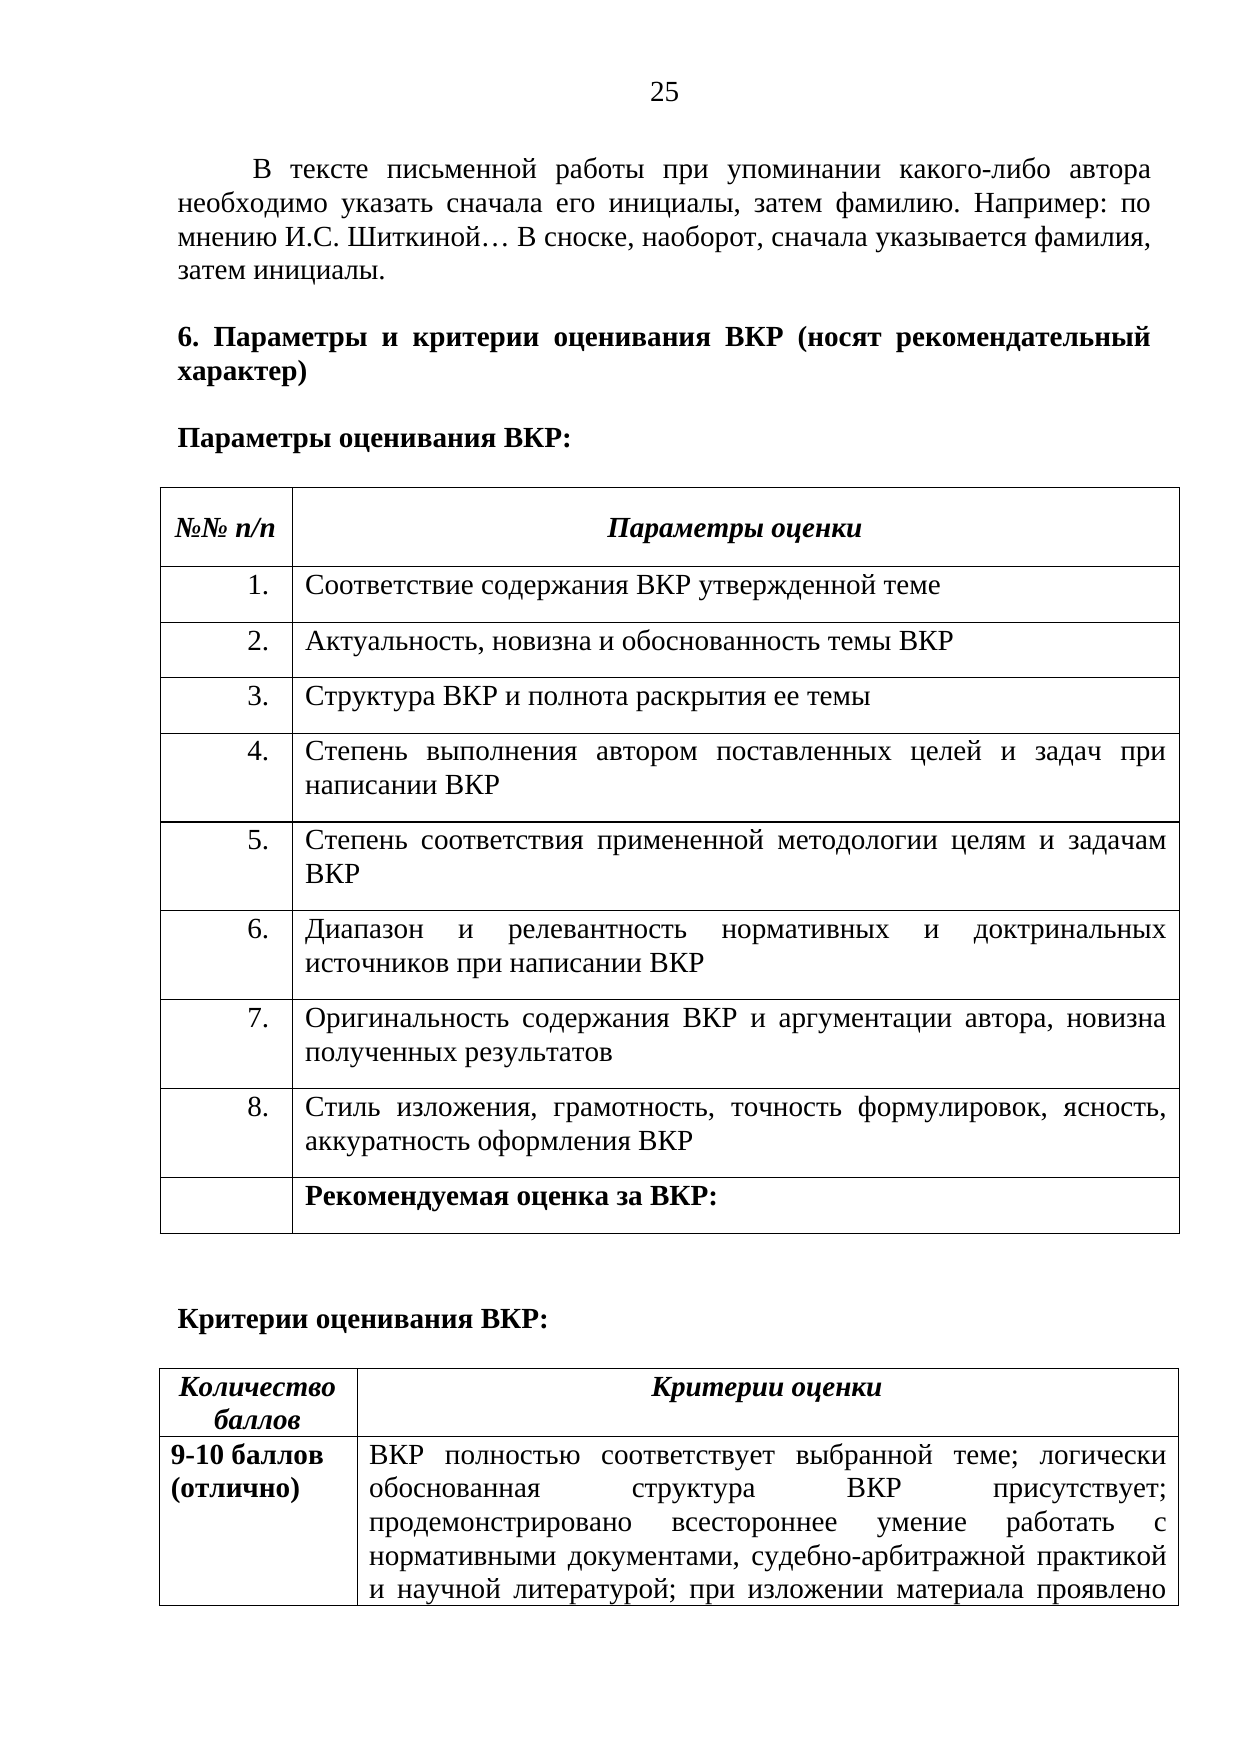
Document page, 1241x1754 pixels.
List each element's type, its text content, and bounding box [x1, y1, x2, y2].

table_cell Диапазон и релевантность нормативных и доктринальных источников при написании ВКР [293, 911, 1179, 999]
table_header Количество баллов [160, 1369, 357, 1436]
table_cell Степень выполнения автором поставленных целей и задач при написании ВКР [293, 734, 1179, 821]
table_cell Рекомендуемая оценка за ВКР: [293, 1178, 1179, 1233]
table_cell [161, 623, 292, 677]
table_cell [161, 678, 292, 732]
table_cell [161, 911, 292, 999]
table_cell [161, 1178, 292, 1233]
table_cell [161, 567, 292, 622]
table_cell Актуальность, новизна и обоснованность темы ВКР [293, 623, 1179, 677]
table_cell Оригинальность содержания ВКР и аргументации автора, новизна полученных результатов [293, 1000, 1179, 1088]
text Параметры оценивания ВКР: [177, 420, 1152, 453]
text 6. Параметры и критерии оценивания ВКР (носят рекомендательный характер) [177, 319, 1152, 386]
table_cell Стиль изложения, грамотность, точность формулировок, ясность, аккуратность оформления ВКР [293, 1089, 1179, 1177]
table_cell Структура ВКР и полнота раскрытия ее темы [293, 678, 1179, 732]
table_cell [161, 1089, 292, 1177]
table_cell [161, 823, 292, 910]
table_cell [358, 1437, 1178, 1605]
table_header Критерии оценки [358, 1369, 1178, 1436]
text В тексте письменной работы при упоминании какого-либо автора необходимо указать сначала его инициалы, затем фамилию. Например: по мнению И.С. Шиткиной… В сноске, наоборот, сначала указывается фамилия, затем инициалы. [177, 152, 1152, 286]
table_cell Соответствие содержания ВКР утвержденной теме [293, 567, 1179, 622]
table_cell [161, 1000, 292, 1088]
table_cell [160, 1437, 357, 1605]
table_header №№ п/п [161, 488, 292, 566]
text Критерии оценивания ВКР: [177, 1301, 1152, 1334]
table_header Параметры оценки [293, 488, 1179, 566]
table_cell [161, 734, 292, 821]
table_cell Степень соответствия примененной методологии целям и задачам ВКР [293, 823, 1179, 910]
